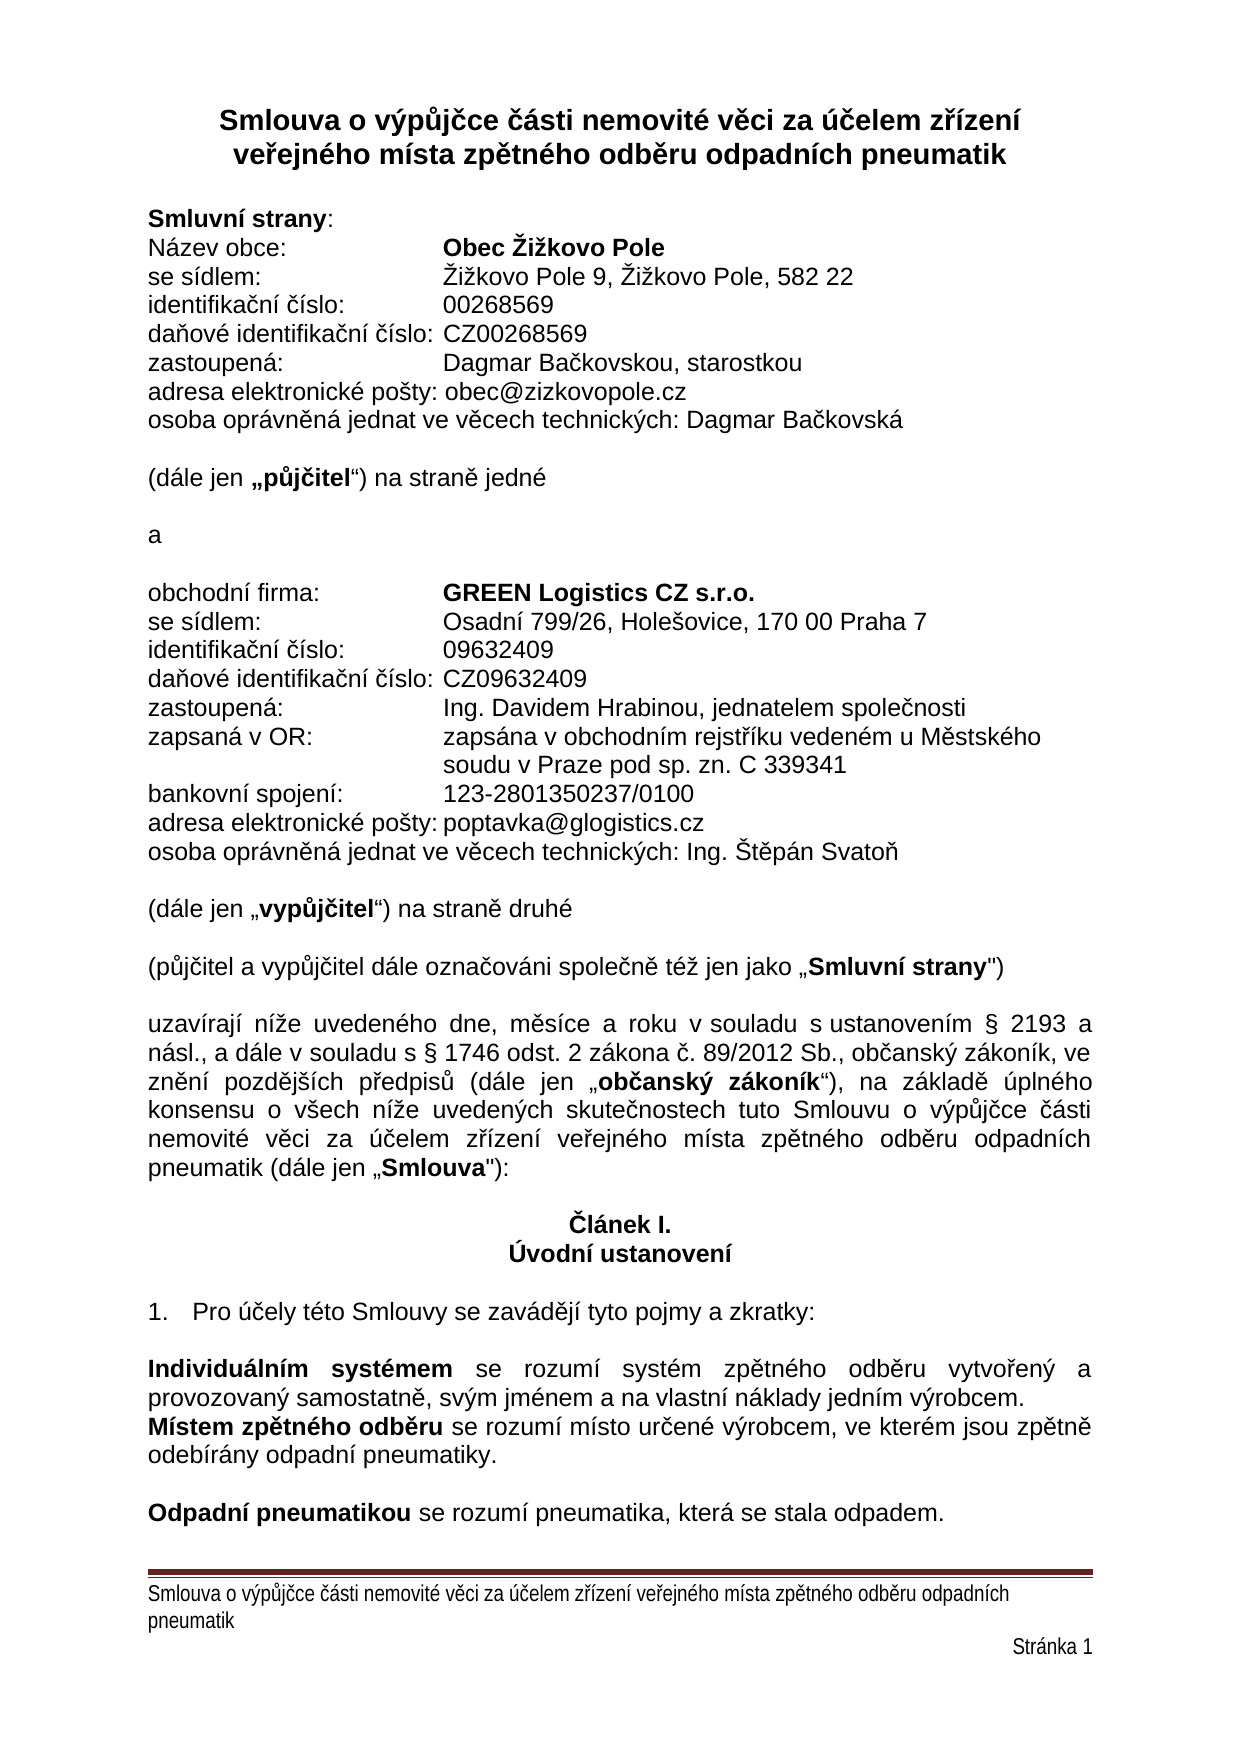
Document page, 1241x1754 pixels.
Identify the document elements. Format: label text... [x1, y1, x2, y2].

text Název obce: Obec Žižkovo Pole [148, 233, 1093, 262]
text se sídlem: Osadní 799/26, Holešovice, 170 00 Praha 7 [148, 607, 1093, 635]
text adresa elektronické pošty: obec@zizkovopole.cz [148, 377, 1093, 405]
list Místem zpětného odběru se rozumí místo určené výrobcem, ve kterém jsou zpětně odebírány odpadní pneumatiky. [148, 1412, 1093, 1469]
list Článek I. [148, 1210, 1093, 1239]
text identifikační číslo: 00268569 [148, 290, 1093, 319]
text a [148, 520, 1093, 549]
text identifikační číslo: 09632409 [148, 635, 1093, 664]
list Úvodní ustanovení [148, 1239, 1093, 1268]
list Individuálním systémem se rozumí systém zpětného odběru vytvořený a provozovaný samostatně, svým jménem a na vlastní náklady jedním výrobcem. [148, 1325, 1093, 1412]
text osoba oprávněná jednat ve věcech technických: Ing. Štěpán Svatoň [148, 837, 1093, 865]
text zastoupená: Dagmar Bačkovskou, starostkou [148, 348, 1093, 377]
text bankovní spojení: 123-2801350237/0100 [148, 779, 1093, 808]
text adresa elektronické pošty: poptavka@glogistics.cz [148, 808, 1093, 837]
text zapsaná v OR: zapsána v obchodním rejstříku vedeném u Městského soudu v Praze pod sp. zn. C 339341 [148, 722, 1093, 779]
text se sídlem: Žižkovo Pole 9, Žižkovo Pole, 582 22 [148, 262, 1093, 290]
text (půjčitel a vypůjčitel dále označováni společně též jen jako „Smluvní strany") [148, 952, 1093, 980]
text osoba oprávněná jednat ve věcech technických: Dagmar Bačkovská [148, 405, 1093, 434]
text uzavírají níže uvedeného dne, měsíce a roku v souladu s ustanovením § 2193 a násl., a dále v souladu s § 1746 odst. 2 zákona č. 89/2012 Sb., občanský zákoník, ve znění pozdějších předpisů (dále jen „občanský zákoník“), na základě úplného konsensu o všech níže uvedených skutečnostech tuto Smlouvu o výpůjčce části nemovité věci za účelem zřízení veřejného místa zpětného odběru odpadních pneumatik (dále jen „Smlouva"): [148, 1009, 1093, 1182]
text daňové identifikační číslo: CZ00268569 [148, 319, 1093, 348]
list Pro účely této Smlouvy se zavádějí tyto pojmy a zkratky: [148, 1297, 1093, 1325]
text obchodní firma: GREEN Logistics CZ s.r.o. [148, 578, 1093, 607]
text Smluvní strany: [148, 204, 1093, 233]
text (dále jen „půjčitel“) na straně jedné [148, 463, 1093, 492]
text daňové identifikační číslo: CZ09632409 [148, 664, 1093, 693]
list Odpadní pneumatikou se rozumí pneumatika, která se stala odpadem. [148, 1498, 1093, 1527]
text Smlouva o výpůjčce části nemovité věci za účelem zřízení veřejného místa zpětného odběru odpadních pneumatik [148, 103, 1093, 171]
text (dále jen „vypůjčitel“) na straně druhé [148, 894, 1093, 923]
text zastoupená: Ing. Davidem Hrabinou, jednatelem společnosti [148, 693, 1093, 722]
